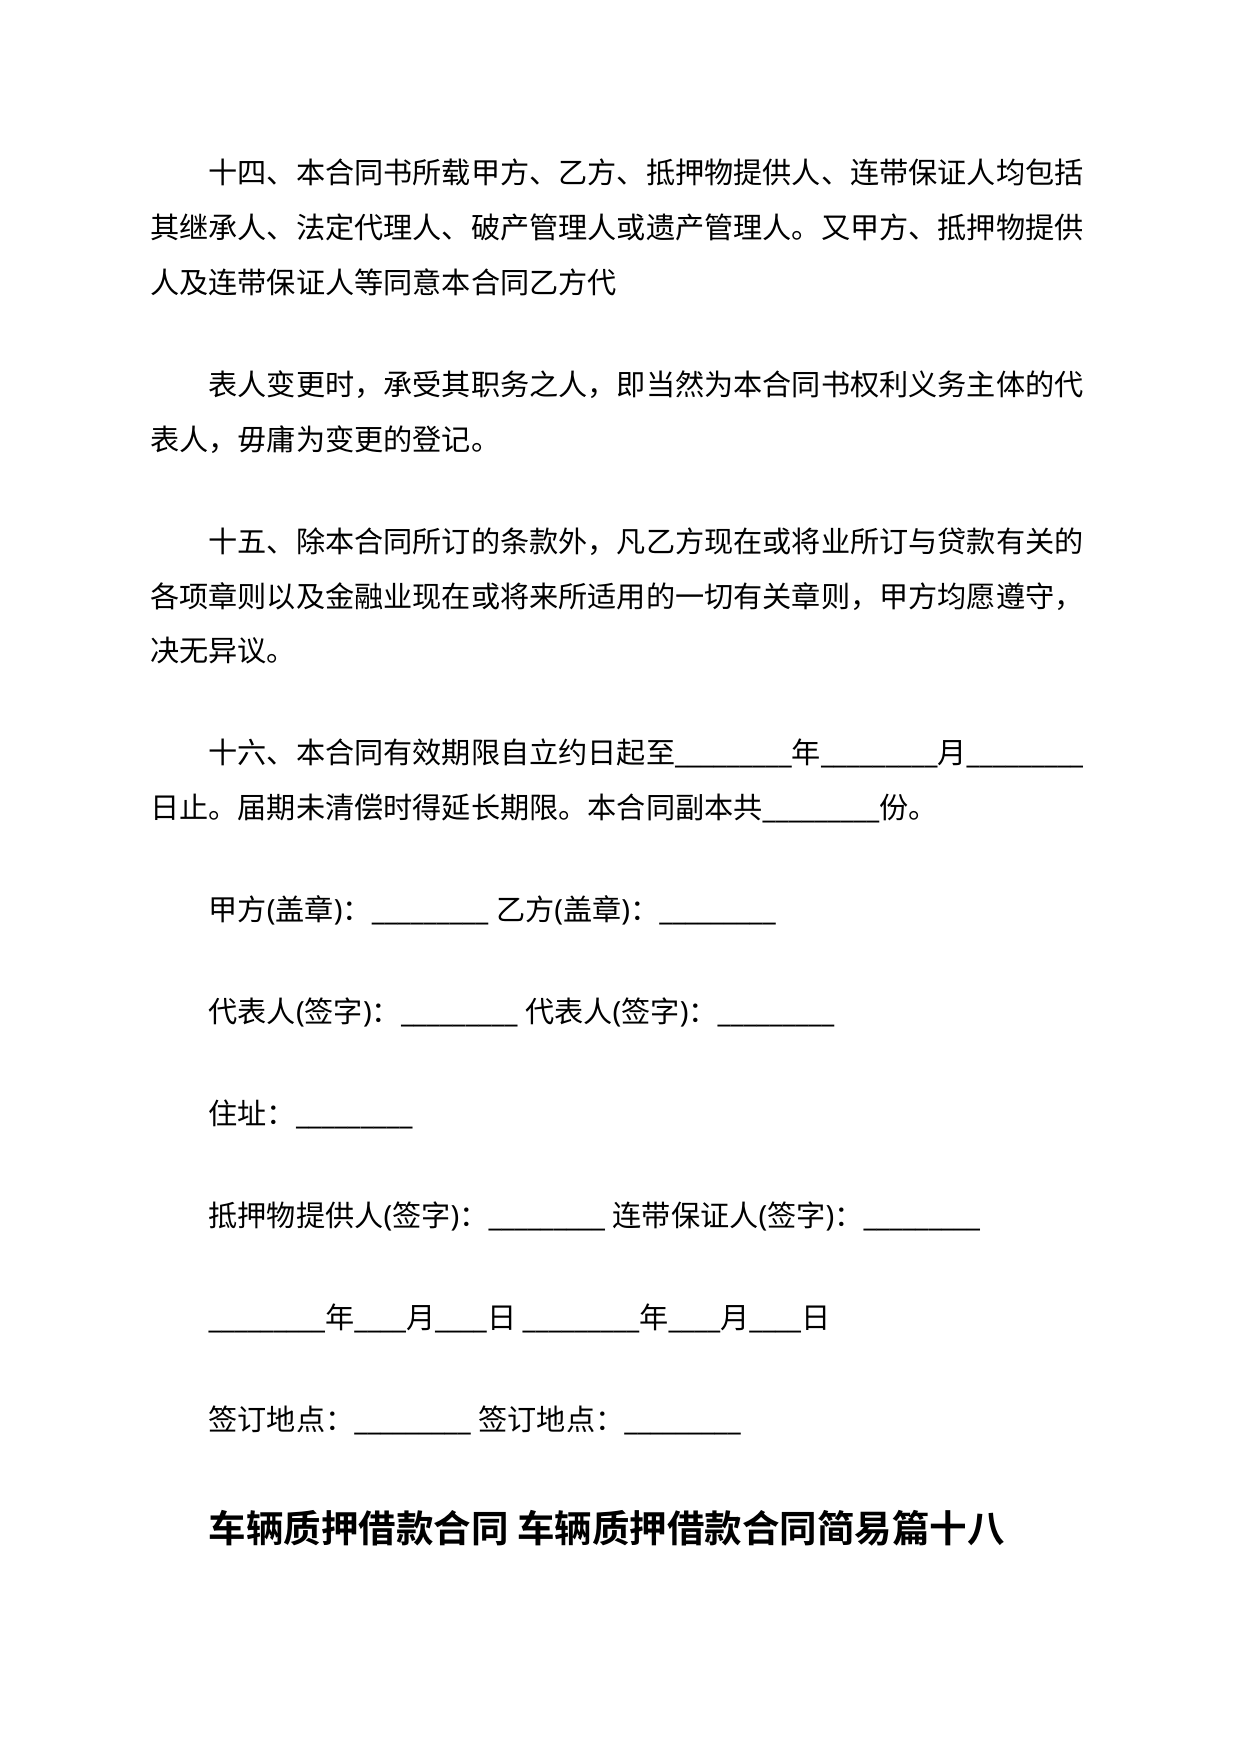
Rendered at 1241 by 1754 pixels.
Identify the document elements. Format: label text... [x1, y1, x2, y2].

text 车辆质押借款合同 车辆质押借款合同简易篇十八 [150, 1499, 1090, 1553]
text 甲方(盖章)：_________ 乙方(盖章)：_________ [150, 887, 1090, 929]
text 住址：_________ [150, 1091, 1090, 1133]
text 签订地点：_________ 签订地点：_________ [150, 1397, 1090, 1439]
text 抵押物提供人(签字)：_________ 连带保证人(签字)：_________ [150, 1193, 1090, 1235]
text 十四、本合同书所载甲方、乙方、抵押物提供人、连带保证人均包括其继承人、法定代理人、破产管理人或遗产管理人。又甲方、抵押物提供人及连带保证人等同意本合同乙方代 [150, 150, 1090, 302]
text 表人变更时，承受其职务之人，即当然为本合同书权利义务主体的代表人，毋庸为变更的登记。 [150, 362, 1090, 459]
text 十六、本合同有效期限自立约日起至_________年_________月_________日止。届期未清偿时得延长期限。本合同副本共_________份。 [150, 730, 1090, 827]
text 十五、除本合同所订的条款外，凡乙方现在或将业所订与贷款有关的各项章则以及金融业现在或将来所适用的一切有关章则，甲方均愿遵守，决无异议。 [150, 518, 1090, 670]
text _________年____月____日 _________年____月____日 [150, 1295, 1090, 1337]
text 代表人(签字)：_________ 代表人(签字)：_________ [150, 989, 1090, 1031]
